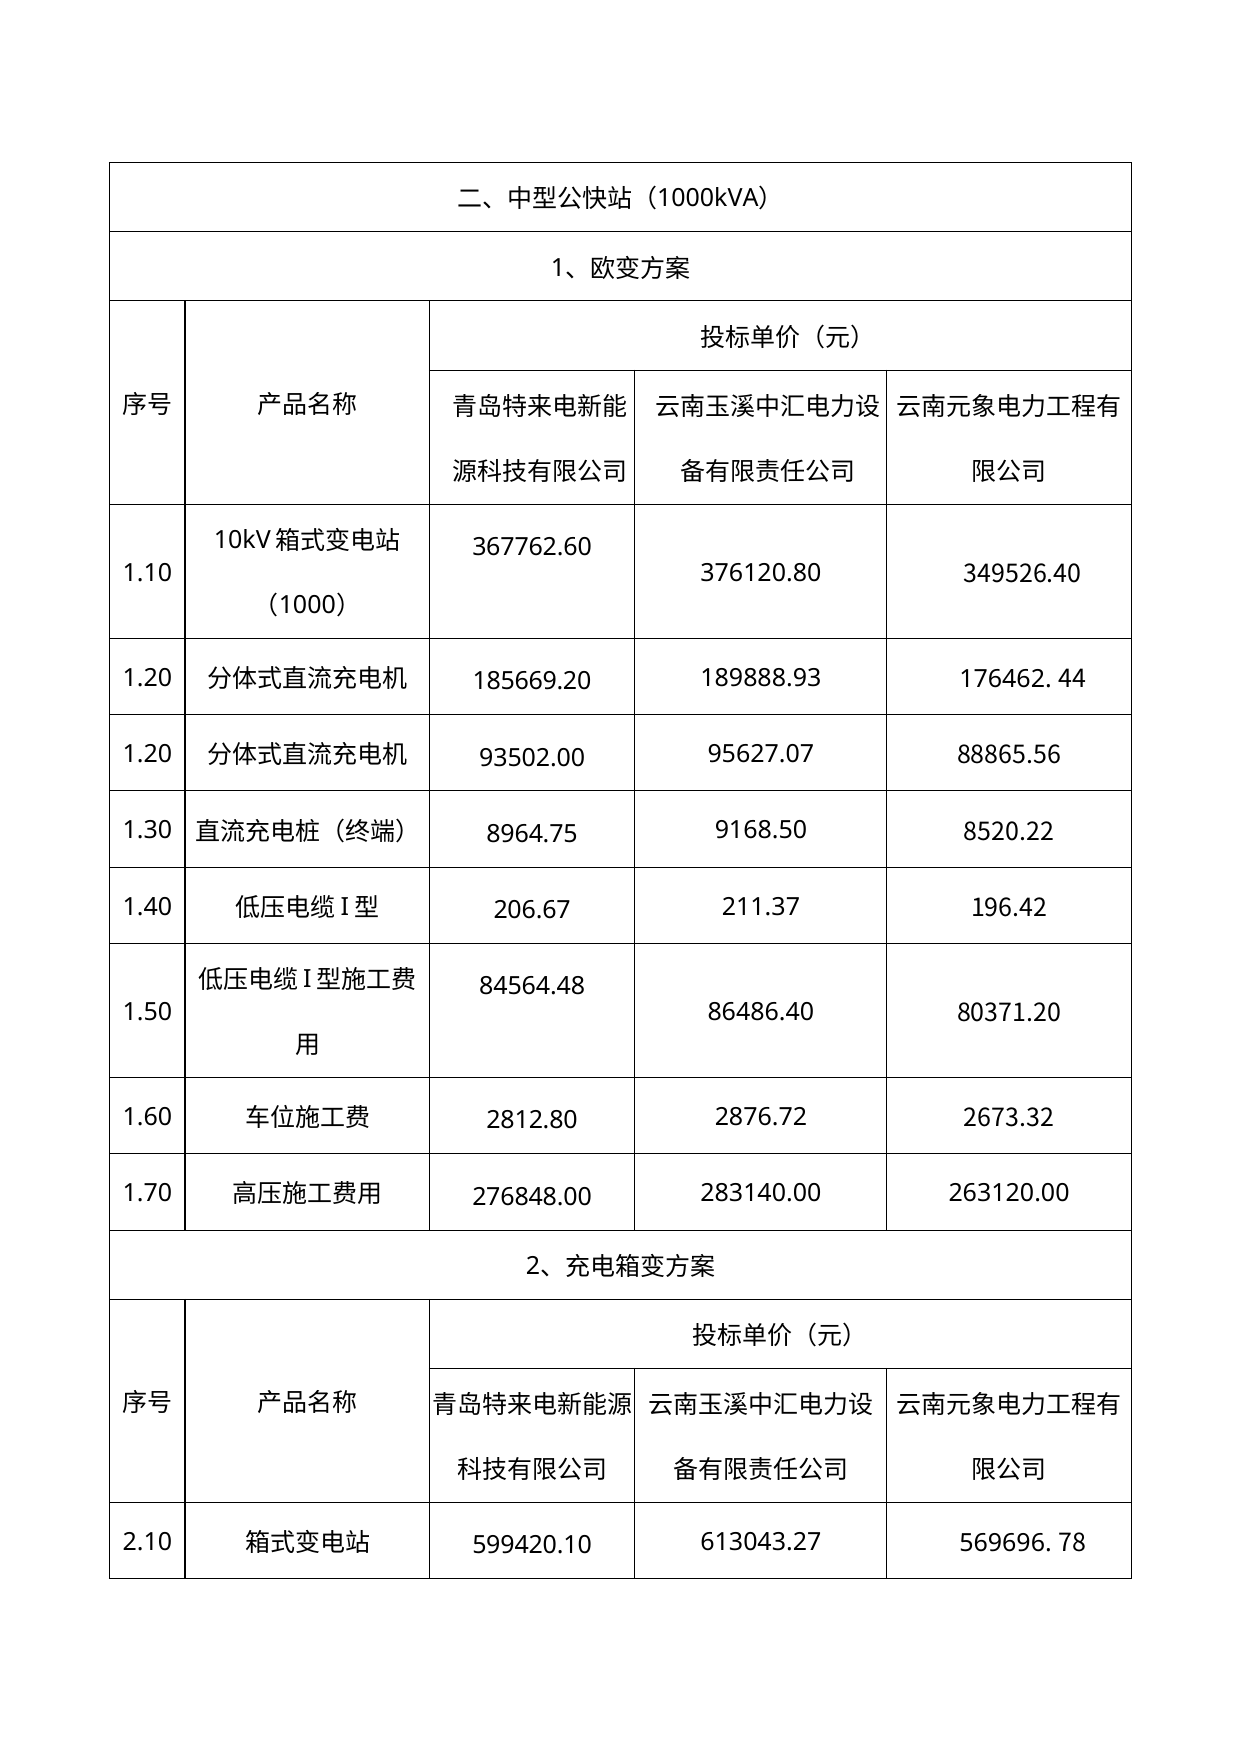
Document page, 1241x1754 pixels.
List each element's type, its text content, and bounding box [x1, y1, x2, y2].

table_cell 低压电缆I型 [186, 868, 429, 943]
table_cell 84564.48 [430, 944, 634, 1077]
table_header 二、中型公快站（1000kVA） [110, 163, 1131, 231]
table_cell 1.50 [110, 944, 184, 1077]
table_cell 189888.93 [635, 639, 886, 714]
table_cell 613043.27 [635, 1503, 886, 1578]
table_cell 276848.00 [430, 1154, 634, 1229]
table_cell 分体式直流充电机 [186, 639, 429, 714]
table_cell 1.30 [110, 791, 184, 867]
table_cell 1.10 [110, 505, 184, 638]
table_cell 1.60 [110, 1078, 184, 1153]
table_cell 95627.07 [635, 715, 886, 790]
table_cell 2876.72 [635, 1078, 886, 1153]
table_cell 1.20 [110, 715, 184, 790]
table_cell 产品名称 [186, 301, 429, 504]
table_cell 2673.32 [887, 1078, 1131, 1153]
table_cell 10kV箱式变电站（1000） [186, 505, 429, 638]
table_cell 投标单价（元） [430, 1300, 1131, 1368]
table_cell 376120.80 [635, 505, 886, 638]
table_cell 青岛特来电新能源科技有限公司 [430, 371, 634, 504]
table_cell 80371.20 [887, 944, 1131, 1077]
table_cell 产品名称 [186, 1300, 429, 1502]
table_cell 云南玉溪中汇电力设备有限责任公司 [635, 1369, 886, 1502]
table_cell 176462. 44 [887, 639, 1131, 714]
table_cell 206.67 [430, 868, 634, 943]
table_cell 8520.22 [887, 791, 1131, 867]
table_cell 序号 [110, 301, 184, 504]
table_cell 云南元象电力工程有限公司 [887, 1369, 1131, 1502]
table_cell 88865.56 [887, 715, 1131, 790]
table_cell 序号 [110, 1300, 184, 1502]
table_cell 1.40 [110, 868, 184, 943]
table_cell 2.10 [110, 1503, 184, 1578]
table_cell 高压施工费用 [186, 1154, 429, 1229]
table_cell 185669.20 [430, 639, 634, 714]
table_cell 196.42 [887, 868, 1131, 943]
table_cell 箱式变电站 [186, 1503, 429, 1578]
table_cell 349526.40 [887, 505, 1131, 638]
table_cell 投标单价（元） [430, 301, 1131, 369]
table_cell 直流充电桩（终端） [186, 791, 429, 867]
table_cell 车位施工费 [186, 1078, 429, 1153]
table_cell 93502.00 [430, 715, 634, 790]
table_cell 2、充电箱变方案 [110, 1231, 1131, 1299]
table_cell 283140.00 [635, 1154, 886, 1229]
table_cell 367762.60 [430, 505, 634, 638]
table_cell 9168.50 [635, 791, 886, 867]
table_cell 青岛特来电新能源科技有限公司 [430, 1369, 634, 1502]
table_cell 2812.80 [430, 1078, 634, 1153]
table_cell 分体式直流充电机 [186, 715, 429, 790]
table_cell 263120.00 [887, 1154, 1131, 1229]
table_cell 1.70 [110, 1154, 184, 1229]
table_cell 云南玉溪中汇电力设备有限责任公司 [635, 371, 886, 504]
table_cell 1、欧变方案 [110, 232, 1131, 300]
table_cell 8964.75 [430, 791, 634, 867]
table_cell 569696. 78 [887, 1503, 1131, 1578]
table_cell 211.37 [635, 868, 886, 943]
table_cell 低压电缆I型施工费用 [186, 944, 429, 1077]
table_cell 云南元象电力工程有限公司 [887, 371, 1131, 504]
table_cell 1.20 [110, 639, 184, 714]
table_cell 86486.40 [635, 944, 886, 1077]
table_cell 599420.10 [430, 1503, 634, 1578]
